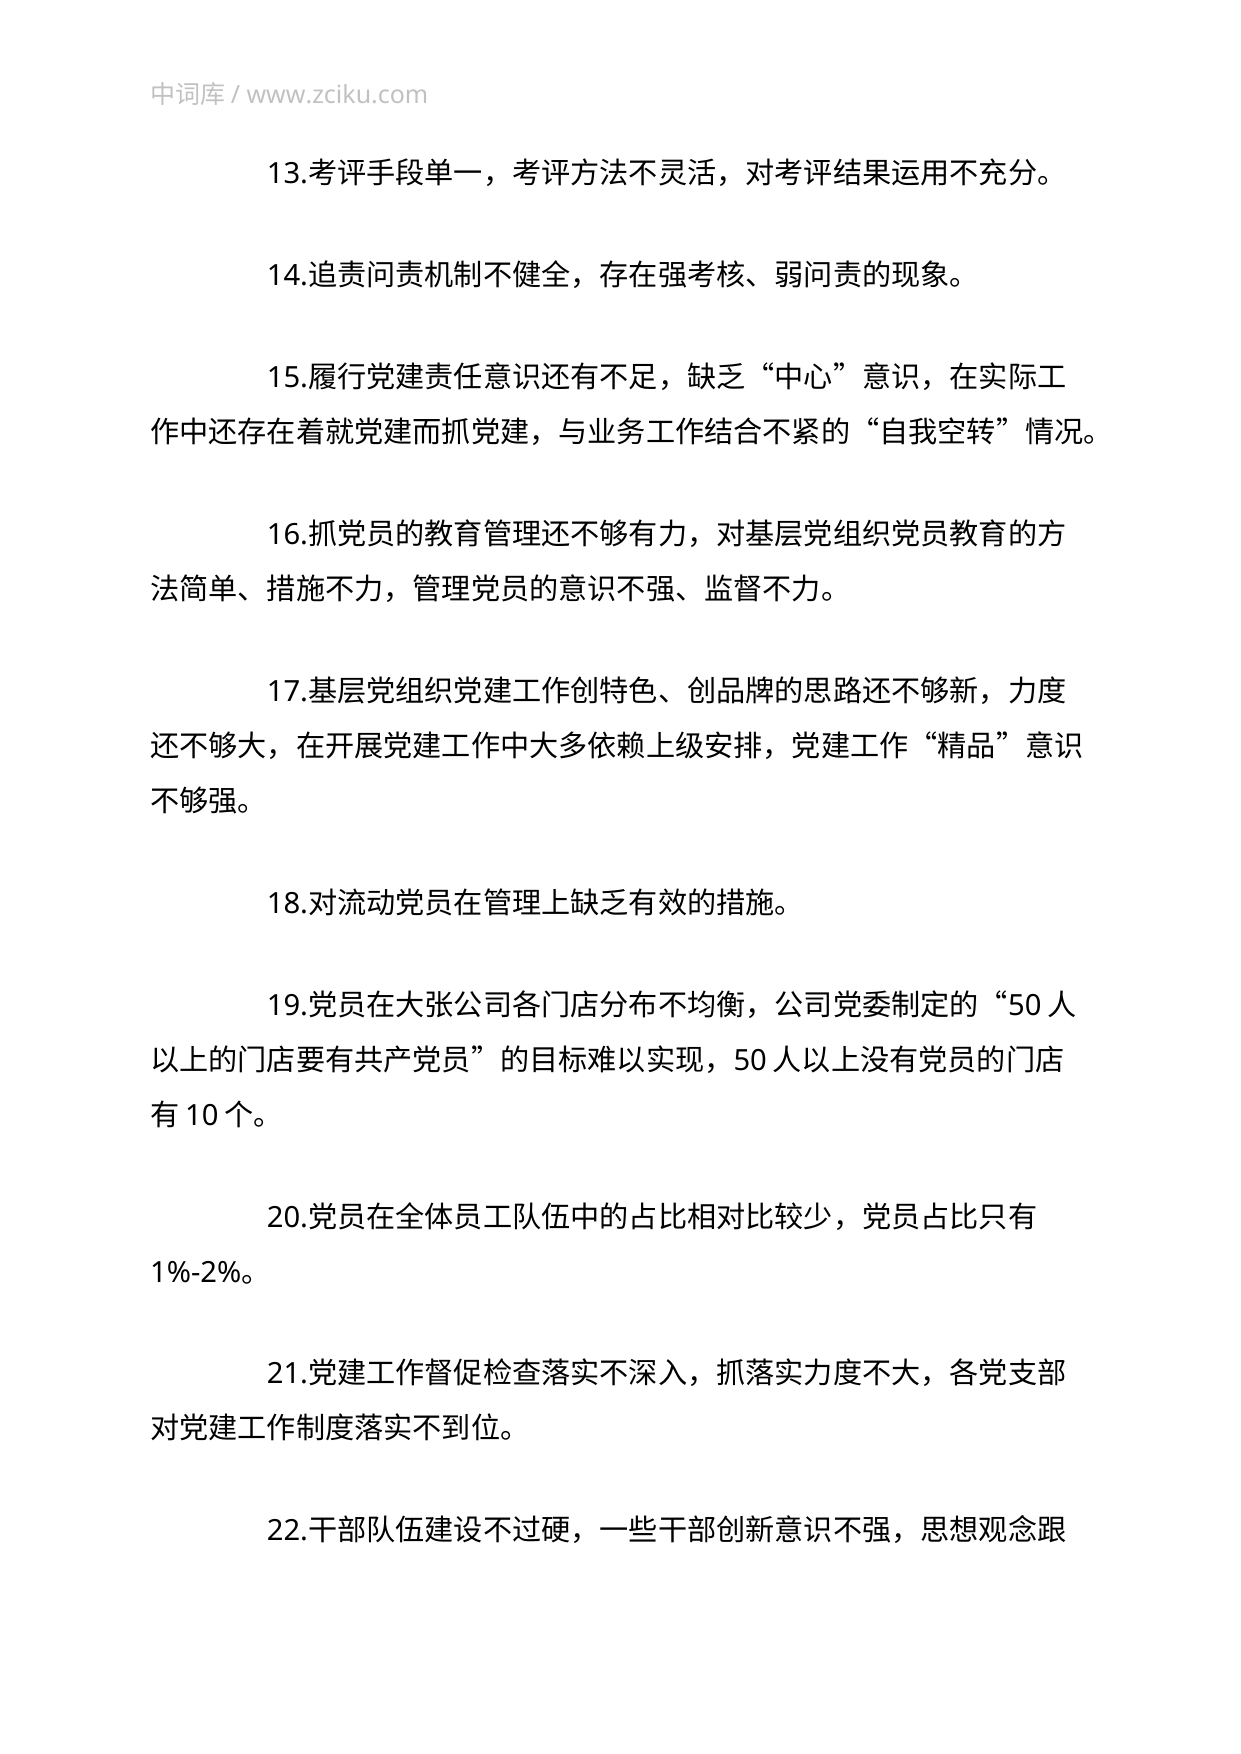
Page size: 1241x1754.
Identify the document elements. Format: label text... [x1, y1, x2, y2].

text 17.基层党组织党建工作创特色、创品牌的思路还不够新，力度还不够大，在开展党建工作中大多依赖上级安排，党建工作“精品”意识不够强。 [150, 667, 1090, 820]
text 16.抓党员的教育管理还不够有力，对基层党组织党员教育的方法简单、措施不力，管理党员的意识不强、监督不力。 [150, 511, 1090, 608]
text 19.党员在大张公司各门店分布不均衡，公司党委制定的“50人以上的门店要有共产党员”的目标难以实现，50人以上没有党员的门店有10个。 [150, 981, 1090, 1133]
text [150, 1507, 1090, 1549]
text 15.履行党建责任意识还有不足，缺乏“中心”意识，在实际工作中还存在着就党建而抓党建，与业务工作结合不紧的“自我空转”情况。 [150, 354, 1090, 451]
text 14.追责问责机制不健全，存在强考核、弱问责的现象。 [150, 252, 1090, 294]
text 21.党建工作督促检查落实不深入，抓落实力度不大，各党支部对党建工作制度落实不到位。 [150, 1350, 1090, 1447]
text 20.党员在全体员工队伍中的占比相对比较少，党员占比只有1%-2%。 [150, 1193, 1090, 1291]
text 18.对流动党员在管理上缺乏有效的措施。 [150, 879, 1090, 922]
text 13.考评手段单一，考评方法不灵活，对考评结果运用不充分。 [150, 150, 1090, 192]
